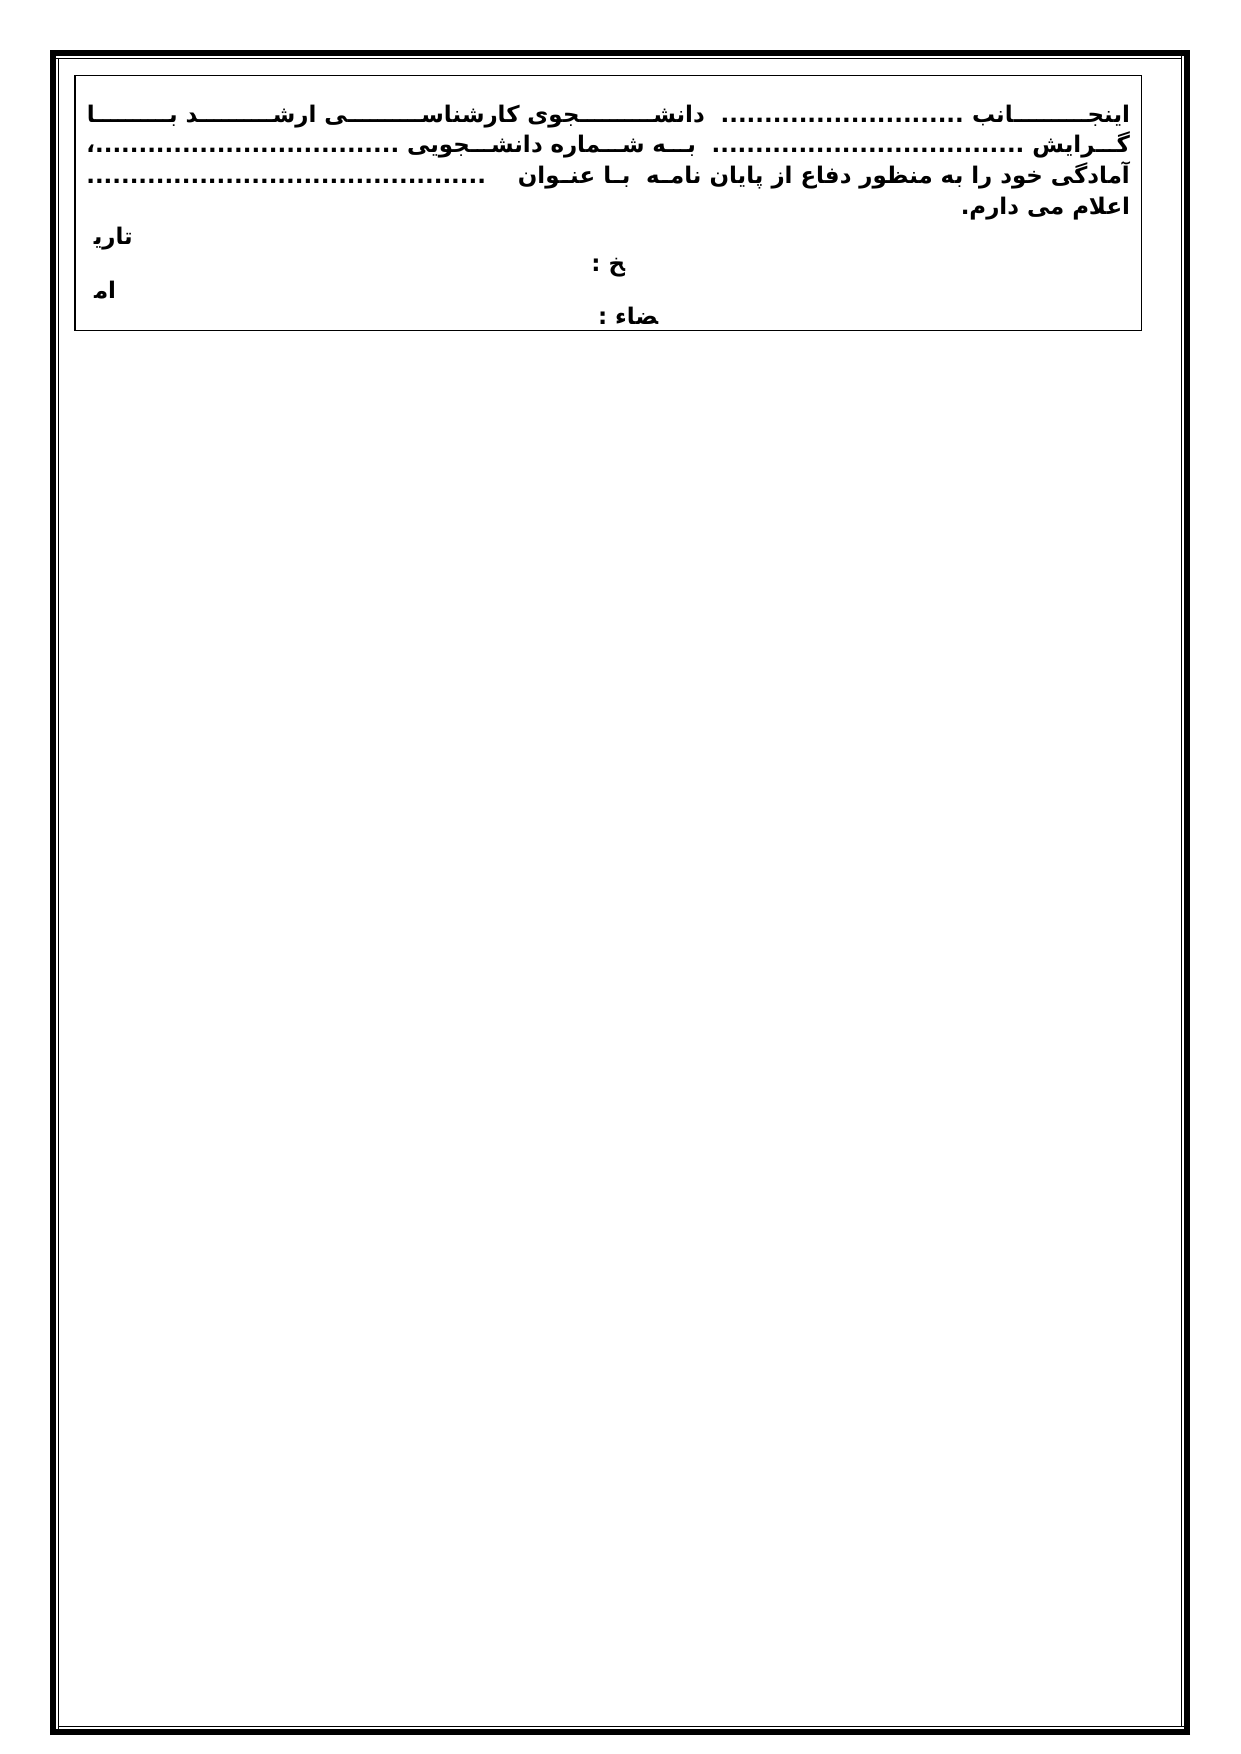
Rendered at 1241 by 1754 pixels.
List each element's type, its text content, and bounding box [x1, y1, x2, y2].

table_header اینجانب ............................ دانشجوی کارشناسی ارشد با گرایش .................................... به شماره دانشجویی ...................................، آمادگی خود را به منظور دفاع از پایان نامه با عنوان .............................................. اعلام می دارم. تاریخ : امضاء : [76, 76, 1141, 330]
